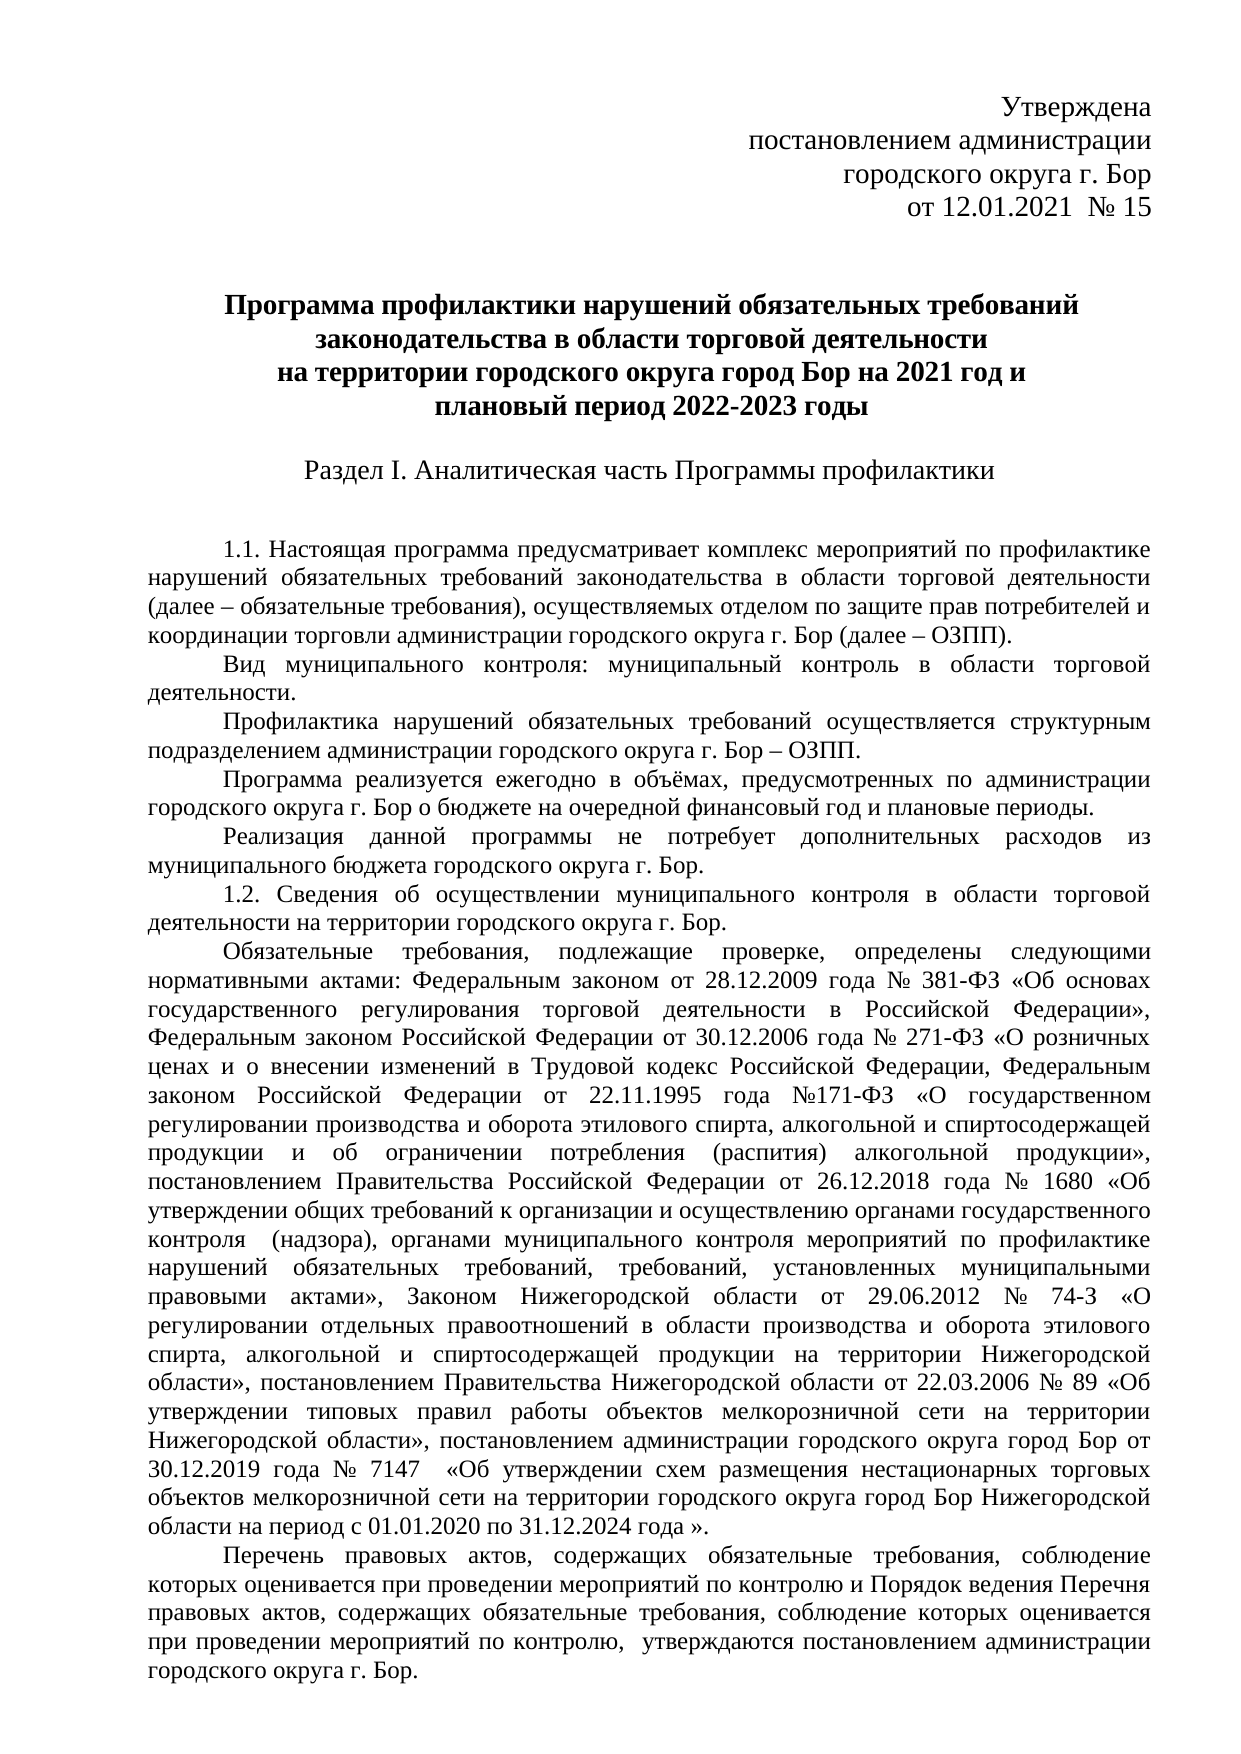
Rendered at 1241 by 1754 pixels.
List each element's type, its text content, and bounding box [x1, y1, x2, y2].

text Реализация данной программы не потребует дополнительных расходов из муниципального бюджета городского округа г. Бор. [148, 821, 1152, 879]
text 1.2. Сведения об осуществлении муниципального контроля в области торговой деятельности на территории городского округа г. Бор. [148, 879, 1152, 936]
text на территории городского округа город Бор на 2021 год и [151, 354, 1152, 388]
text 1.1. Настоящая программа предусматривает комплекс мероприятий по профилактике нарушений обязательных требований законодательства в области торговой деятельности (далее – обязательные требования), осуществляемых отделом по защите прав потребителей и координации торговли администрации городского округа г. Бор (далее – ОЗПП). [148, 534, 1152, 649]
text Профилактика нарушений обязательных требований осуществляется структурным подразделением администрации городского округа г. Бор – ОЗПП. [148, 706, 1152, 764]
text плановый период 2022-2023 годы [151, 388, 1152, 422]
text Утверждена [148, 89, 1152, 122]
text от 12.01.2021 № 15 [148, 189, 1152, 223]
text Программа реализуется ежегодно в объёмах, предусмотренных по администрации городского округа г. Бор о бюджете на очередной финансовый год и плановые периоды. [148, 764, 1152, 821]
text Раздел I. Аналитическая часть Программы профилактики [148, 453, 1152, 485]
text Программа профилактики нарушений обязательных требований законодательства в области торговой деятельности [151, 287, 1152, 354]
text Перечень правовых актов, содержащих обязательные требования, соблюдение которых оценивается при проведении мероприятий по контролю и Порядок ведения Перечня правовых актов, содержащих обязательные требования, соблюдение которых оценивается при проведении мероприятий по контролю, утверждаются постановлением администрации городского округа г. Бор. [148, 1540, 1152, 1684]
text Обязательные требования, подлежащие проверке, определены следующими нормативными актами: Федеральным законом от 28.12.2009 года № 381-ФЗ «Об основах государственного регулирования торговой деятельности в Российской Федерации», Федеральным законом Российской Федерации от 30.12.2006 года № 271-ФЗ «О розничных ценах и о внесении изменений в Трудовой кодекс Российской Федерации, Федеральным законом Российской Федерации от 22.11.1995 года №171-ФЗ «О государственном регулировании производства и оборота этилового спирта, алкогольной и спиртосодержащей продукции и об ограничении потребления (распития) алкогольной продукции», постановлением Правительства Российской Федерации от 26.12.2018 года № 1680 «Об утверждении общих требований к организации и осуществлению органами государственного контроля (надзора), органами муниципального контроля мероприятий по профилактике нарушений обязательных требований, требований, установленных муниципальными правовыми актами», Законом Нижегородской области от 29.06.2012 № 74-З «О регулировании отдельных правоотношений в области производства и оборота этилового спирта, алкогольной и спиртосодержащей продукции на территории Нижегородской области», постановлением Правительства Нижегородской области от 22.03.2006 № 89 «Об утверждении типовых правил работы объектов мелкорозничной сети на территории Нижегородской области», постановлением администрации городского округа город Бор от 30.12.2019 года № 7147 «Об утверждении схем размещения нестационарных торговых объектов мелкорозничной сети на территории городского округа город Бор Нижегородской области на период с 01.01.2020 по 31.12.2024 года ». [148, 936, 1152, 1540]
text городского округа г. Бор [148, 156, 1152, 189]
text Вид муниципального контроля: муниципальный контроль в области торговой деятельности. [148, 649, 1152, 706]
text постановлением администрации [148, 122, 1152, 156]
